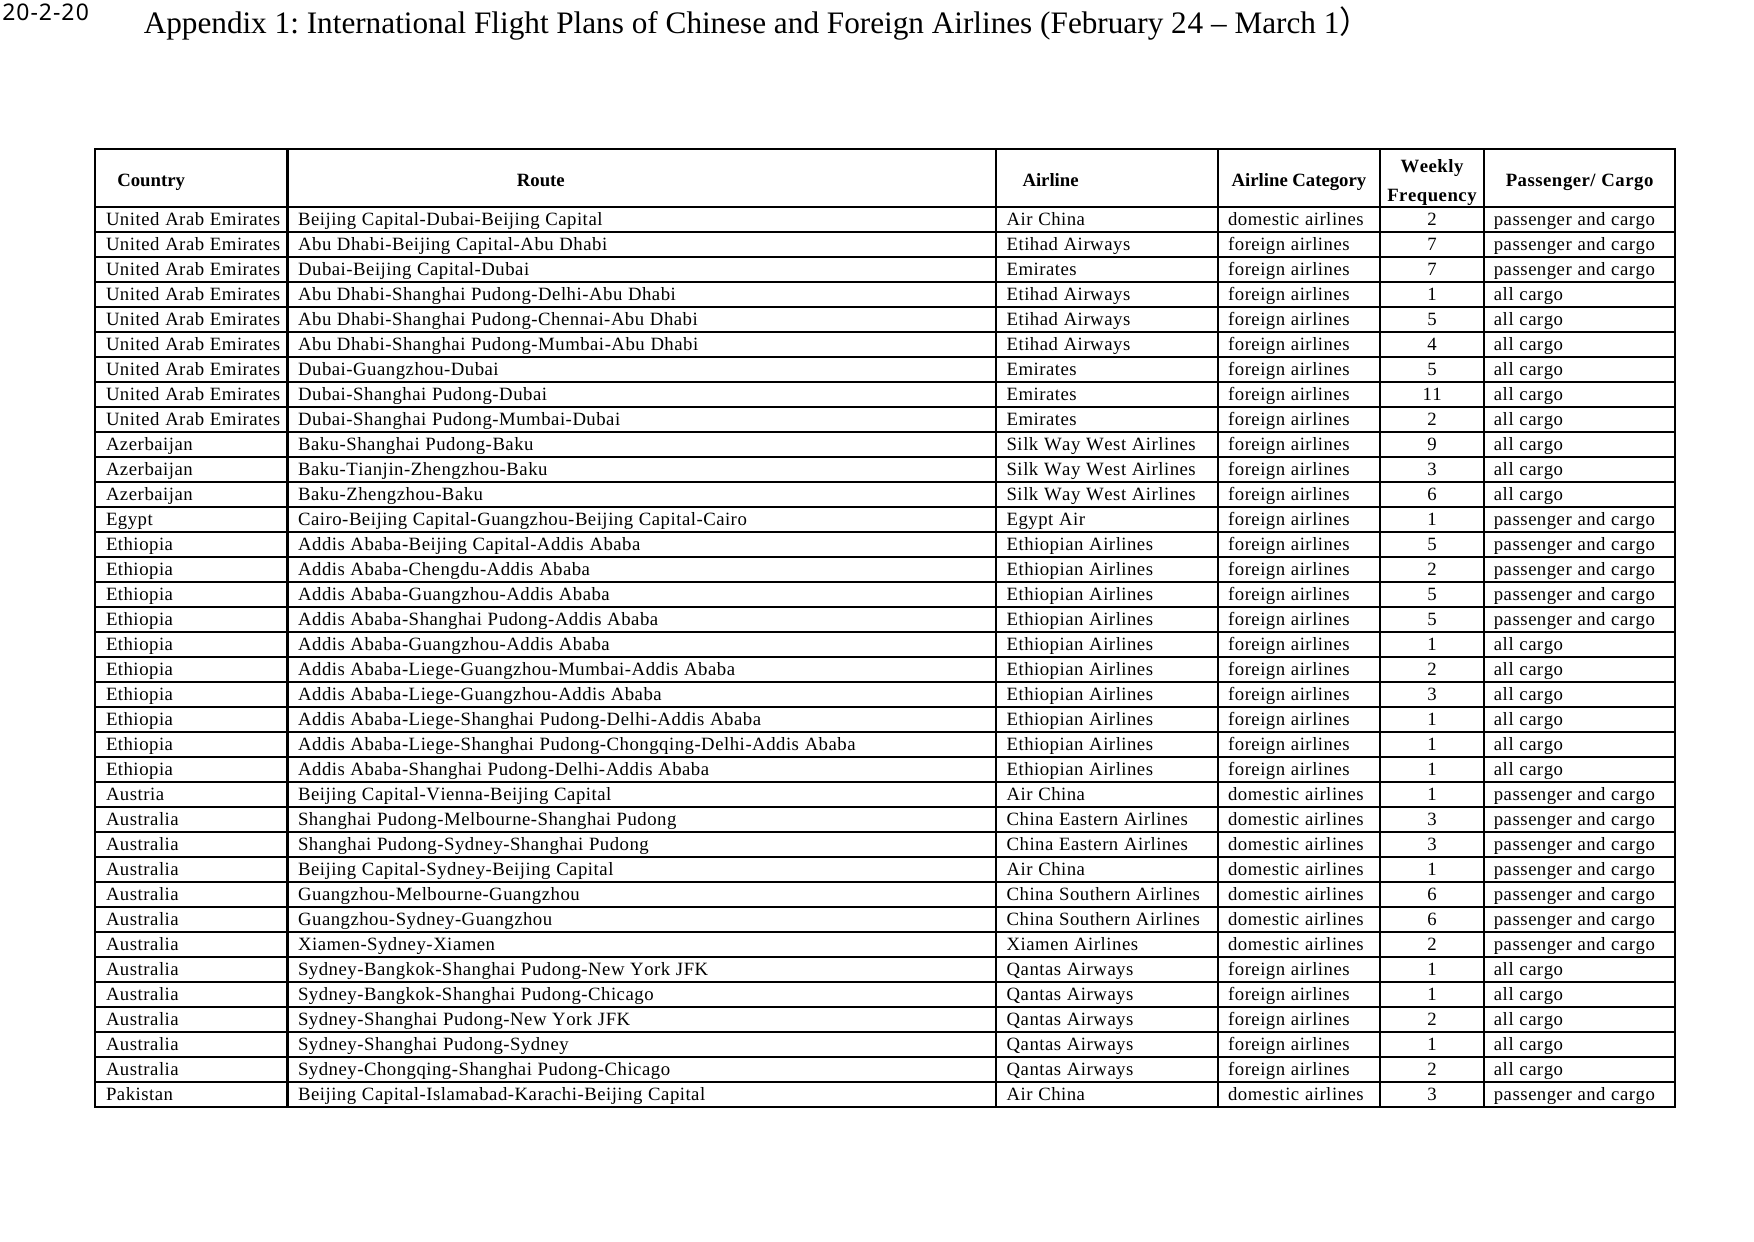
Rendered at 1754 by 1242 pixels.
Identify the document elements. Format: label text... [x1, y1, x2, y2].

table_cell all cargo [1485, 1008, 1674, 1031]
table_cell 2 [1381, 408, 1483, 431]
table_cell Air China [997, 1083, 1217, 1106]
table_cell foreign airlines [1219, 683, 1379, 706]
table_cell domestic airlines [1219, 1083, 1379, 1106]
table_cell Australia [96, 958, 286, 981]
table_cell domestic airlines [1219, 833, 1379, 856]
table_cell Australia [96, 1008, 286, 1031]
table_cell foreign airlines [1219, 733, 1379, 756]
table_cell Baku-Tianjin-Zhengzhou-Baku [289, 458, 995, 481]
table_cell Qantas Airways [997, 983, 1217, 1006]
table_cell Ethiopia [96, 733, 286, 756]
table_cell Beijing Capital-Sydney-Beijing Capital [289, 858, 995, 881]
table_cell Ethiopia [96, 608, 286, 631]
table_cell domestic airlines [1219, 808, 1379, 831]
table_cell Ethiopian Airlines [997, 533, 1217, 556]
table_cell all cargo [1485, 483, 1674, 506]
table_cell 1 [1381, 1033, 1483, 1056]
table_cell Qantas Airways [997, 1008, 1217, 1031]
table_cell Emirates [997, 358, 1217, 381]
table_cell Azerbaijan [96, 483, 286, 506]
table_cell Addis Ababa-Shanghai Pudong-Delhi-Addis Ababa [289, 758, 995, 781]
table_cell 7 [1381, 258, 1483, 281]
table_header Airline [997, 150, 1217, 206]
table_cell 2 [1381, 208, 1483, 231]
table_cell Emirates [997, 383, 1217, 406]
table_cell Sydney-Shanghai Pudong-New York JFK [289, 1008, 995, 1031]
table_cell Addis Ababa-Chengdu-Addis Ababa [289, 558, 995, 581]
table_cell foreign airlines [1219, 283, 1379, 306]
table_cell passenger and cargo [1485, 583, 1674, 606]
table_cell Australia [96, 1058, 286, 1081]
table_cell United Arab Emirates [96, 208, 286, 231]
table_cell passenger and cargo [1485, 858, 1674, 881]
table_cell foreign airlines [1219, 708, 1379, 731]
table_cell Ethiopian Airlines [997, 558, 1217, 581]
table_cell 6 [1381, 908, 1483, 931]
table_cell China Southern Airlines [997, 883, 1217, 906]
table_cell passenger and cargo [1485, 908, 1674, 931]
table_cell Ethiopia [96, 658, 286, 681]
table_cell foreign airlines [1219, 308, 1379, 331]
table_cell passenger and cargo [1485, 1083, 1674, 1106]
table_cell United Arab Emirates [96, 258, 286, 281]
table_cell all cargo [1485, 708, 1674, 731]
table_header Weekly Frequency [1381, 150, 1483, 206]
table_cell 6 [1381, 483, 1483, 506]
table_cell Air China [997, 783, 1217, 806]
table_cell 4 [1381, 333, 1483, 356]
table_cell Qantas Airways [997, 958, 1217, 981]
table_cell Azerbaijan [96, 458, 286, 481]
table_cell Egypt [96, 508, 286, 531]
table_cell foreign airlines [1219, 483, 1379, 506]
table_cell 3 [1381, 808, 1483, 831]
table_cell Silk Way West Airlines [997, 433, 1217, 456]
table_cell 3 [1381, 1083, 1483, 1106]
table_cell Air China [997, 858, 1217, 881]
table_cell Ethiopia [96, 708, 286, 731]
table_header Country [96, 150, 286, 206]
table_cell 2 [1381, 1058, 1483, 1081]
table_cell passenger and cargo [1485, 258, 1674, 281]
table_cell Addis Ababa-Shanghai Pudong-Addis Ababa [289, 608, 995, 631]
table_cell foreign airlines [1219, 258, 1379, 281]
table_cell 3 [1381, 458, 1483, 481]
table_cell Etihad Airways [997, 283, 1217, 306]
table_cell Australia [96, 1033, 286, 1056]
table_cell foreign airlines [1219, 358, 1379, 381]
table_cell passenger and cargo [1485, 883, 1674, 906]
table_cell foreign airlines [1219, 583, 1379, 606]
table_cell 1 [1381, 733, 1483, 756]
table_header Passenger/ Cargo [1485, 150, 1674, 206]
table_cell China Southern Airlines [997, 908, 1217, 931]
table_cell Dubai-Guangzhou-Dubai [289, 358, 995, 381]
table_cell Ethiopian Airlines [997, 708, 1217, 731]
table_cell 5 [1381, 358, 1483, 381]
table_cell Beijing Capital-Islamabad-Karachi-Beijing Capital [289, 1083, 995, 1106]
table_cell all cargo [1485, 1058, 1674, 1081]
table_cell Baku-Shanghai Pudong-Baku [289, 433, 995, 456]
table_cell foreign airlines [1219, 333, 1379, 356]
table_header Airline Category [1219, 150, 1379, 206]
table_cell Guangzhou-Sydney-Guangzhou [289, 908, 995, 931]
table_cell Ethiopian Airlines [997, 608, 1217, 631]
table_cell Azerbaijan [96, 433, 286, 456]
table_cell Shanghai Pudong-Sydney-Shanghai Pudong [289, 833, 995, 856]
table_cell foreign airlines [1219, 508, 1379, 531]
table_cell Qantas Airways [997, 1058, 1217, 1081]
table_cell Austria [96, 783, 286, 806]
table_cell foreign airlines [1219, 1033, 1379, 1056]
table_cell 11 [1381, 383, 1483, 406]
table_cell Sydney-Bangkok-Shanghai Pudong-New York JFK [289, 958, 995, 981]
table_cell Silk Way West Airlines [997, 483, 1217, 506]
table_cell Ethiopian Airlines [997, 583, 1217, 606]
table_cell China Eastern Airlines [997, 833, 1217, 856]
table_cell United Arab Emirates [96, 308, 286, 331]
table_cell United Arab Emirates [96, 283, 286, 306]
table_cell Addis Ababa-Liege-Guangzhou-Mumbai-Addis Ababa [289, 658, 995, 681]
table_cell Egypt Air [997, 508, 1217, 531]
table_cell Emirates [997, 408, 1217, 431]
table_cell Qantas Airways [997, 1033, 1217, 1056]
table_cell foreign airlines [1219, 533, 1379, 556]
table_cell passenger and cargo [1485, 208, 1674, 231]
table_cell all cargo [1485, 983, 1674, 1006]
table_cell all cargo [1485, 683, 1674, 706]
table_cell foreign airlines [1219, 758, 1379, 781]
table_cell 1 [1381, 633, 1483, 656]
table_cell all cargo [1485, 958, 1674, 981]
table_cell Addis Ababa-Liege-Shanghai Pudong-Delhi-Addis Ababa [289, 708, 995, 731]
table_cell Etihad Airways [997, 333, 1217, 356]
table_cell Ethiopian Airlines [997, 633, 1217, 656]
table_cell Australia [96, 933, 286, 956]
table_cell domestic airlines [1219, 208, 1379, 231]
table_cell Air China [997, 208, 1217, 231]
table_cell Dubai-Shanghai Pudong-Dubai [289, 383, 995, 406]
table_cell United Arab Emirates [96, 333, 286, 356]
table_cell passenger and cargo [1485, 833, 1674, 856]
table_cell foreign airlines [1219, 458, 1379, 481]
table_cell Dubai-Shanghai Pudong-Mumbai-Dubai [289, 408, 995, 431]
table_cell passenger and cargo [1485, 808, 1674, 831]
table_cell foreign airlines [1219, 233, 1379, 256]
table_cell foreign airlines [1219, 383, 1379, 406]
table_cell Ethiopian Airlines [997, 733, 1217, 756]
table_cell Cairo-Beijing Capital-Guangzhou-Beijing Capital-Cairo [289, 508, 995, 531]
table_cell foreign airlines [1219, 983, 1379, 1006]
table_cell domestic airlines [1219, 783, 1379, 806]
table_cell Ethiopia [96, 558, 286, 581]
table_cell domestic airlines [1219, 908, 1379, 931]
table_cell Ethiopia [96, 583, 286, 606]
table_cell domestic airlines [1219, 933, 1379, 956]
table_cell Xiamen Airlines [997, 933, 1217, 956]
table_cell foreign airlines [1219, 633, 1379, 656]
table_cell Addis Ababa-Beijing Capital-Addis Ababa [289, 533, 995, 556]
table_cell Ethiopia [96, 533, 286, 556]
table_cell 5 [1381, 308, 1483, 331]
table_cell foreign airlines [1219, 433, 1379, 456]
table_cell all cargo [1485, 1033, 1674, 1056]
table_cell Shanghai Pudong-Melbourne-Shanghai Pudong [289, 808, 995, 831]
table_cell Sydney-Bangkok-Shanghai Pudong-Chicago [289, 983, 995, 1006]
table_cell Abu Dhabi-Beijing Capital-Abu Dhabi [289, 233, 995, 256]
table_cell Abu Dhabi-Shanghai Pudong-Mumbai-Abu Dhabi [289, 333, 995, 356]
table_cell 1 [1381, 858, 1483, 881]
table_cell 1 [1381, 758, 1483, 781]
table_cell United Arab Emirates [96, 358, 286, 381]
table_cell United Arab Emirates [96, 383, 286, 406]
table_cell Australia [96, 858, 286, 881]
table_cell foreign airlines [1219, 1058, 1379, 1081]
table_cell 6 [1381, 883, 1483, 906]
table_cell 1 [1381, 958, 1483, 981]
table_cell 2 [1381, 658, 1483, 681]
table_cell all cargo [1485, 333, 1674, 356]
table_cell passenger and cargo [1485, 933, 1674, 956]
table_cell passenger and cargo [1485, 783, 1674, 806]
table_cell Sydney-Shanghai Pudong-Sydney [289, 1033, 995, 1056]
table_cell Australia [96, 883, 286, 906]
table_cell all cargo [1485, 358, 1674, 381]
table_cell all cargo [1485, 733, 1674, 756]
table_cell 1 [1381, 783, 1483, 806]
table_cell all cargo [1485, 283, 1674, 306]
table_cell Beijing Capital-Vienna-Beijing Capital [289, 783, 995, 806]
table_cell foreign airlines [1219, 658, 1379, 681]
table_cell all cargo [1485, 633, 1674, 656]
table_cell 1 [1381, 708, 1483, 731]
table_cell Addis Ababa-Liege-Guangzhou-Addis Ababa [289, 683, 995, 706]
table_cell all cargo [1485, 433, 1674, 456]
table_cell 1 [1381, 508, 1483, 531]
table_cell 3 [1381, 683, 1483, 706]
table_cell domestic airlines [1219, 858, 1379, 881]
table_cell Abu Dhabi-Shanghai Pudong-Delhi-Abu Dhabi [289, 283, 995, 306]
table_cell 9 [1381, 433, 1483, 456]
table_cell Ethiopian Airlines [997, 658, 1217, 681]
table_cell Etihad Airways [997, 233, 1217, 256]
table_cell foreign airlines [1219, 958, 1379, 981]
table_cell foreign airlines [1219, 1008, 1379, 1031]
table_cell Baku-Zhengzhou-Baku [289, 483, 995, 506]
table_cell passenger and cargo [1485, 533, 1674, 556]
table_cell all cargo [1485, 308, 1674, 331]
table_cell Emirates [997, 258, 1217, 281]
table_cell Guangzhou-Melbourne-Guangzhou [289, 883, 995, 906]
table_cell United Arab Emirates [96, 408, 286, 431]
table_cell 2 [1381, 933, 1483, 956]
table_cell 5 [1381, 608, 1483, 631]
table_cell Dubai-Beijing Capital-Dubai [289, 258, 995, 281]
table_cell Beijing Capital-Dubai-Beijing Capital [289, 208, 995, 231]
table_cell Addis Ababa-Guangzhou-Addis Ababa [289, 583, 995, 606]
table_cell 2 [1381, 558, 1483, 581]
table_cell Ethiopia [96, 758, 286, 781]
table_cell Australia [96, 808, 286, 831]
table_cell Ethiopia [96, 633, 286, 656]
table_cell 1 [1381, 283, 1483, 306]
table_cell all cargo [1485, 383, 1674, 406]
table_cell 1 [1381, 983, 1483, 1006]
table_cell Addis Ababa-Liege-Shanghai Pudong-Chongqing-Delhi-Addis Ababa [289, 733, 995, 756]
table_cell Australia [96, 833, 286, 856]
table_cell all cargo [1485, 408, 1674, 431]
table_cell United Arab Emirates [96, 233, 286, 256]
table_cell foreign airlines [1219, 408, 1379, 431]
table_cell domestic airlines [1219, 883, 1379, 906]
table_cell all cargo [1485, 758, 1674, 781]
table_cell foreign airlines [1219, 558, 1379, 581]
table_cell Ethiopian Airlines [997, 683, 1217, 706]
table_cell Australia [96, 983, 286, 1006]
table_cell 5 [1381, 533, 1483, 556]
table_cell Pakistan [96, 1083, 286, 1106]
table_cell Abu Dhabi-Shanghai Pudong-Chennai-Abu Dhabi [289, 308, 995, 331]
table_cell all cargo [1485, 458, 1674, 481]
table_cell China Eastern Airlines [997, 808, 1217, 831]
table_cell Silk Way West Airlines [997, 458, 1217, 481]
table_cell Xiamen-Sydney-Xiamen [289, 933, 995, 956]
table_cell 3 [1381, 833, 1483, 856]
table_cell passenger and cargo [1485, 608, 1674, 631]
table_cell 7 [1381, 233, 1483, 256]
table_cell Sydney-Chongqing-Shanghai Pudong-Chicago [289, 1058, 995, 1081]
table_cell Addis Ababa-Guangzhou-Addis Ababa [289, 633, 995, 656]
table_cell 2 [1381, 1008, 1483, 1031]
table_cell all cargo [1485, 658, 1674, 681]
table_cell Ethiopia [96, 683, 286, 706]
table_cell passenger and cargo [1485, 508, 1674, 531]
table_cell Etihad Airways [997, 308, 1217, 331]
table_cell passenger and cargo [1485, 233, 1674, 256]
table_cell Australia [96, 908, 286, 931]
table_header Route [289, 150, 995, 206]
table_cell passenger and cargo [1485, 558, 1674, 581]
table_cell Ethiopian Airlines [997, 758, 1217, 781]
table_cell foreign airlines [1219, 608, 1379, 631]
table_cell 5 [1381, 583, 1483, 606]
